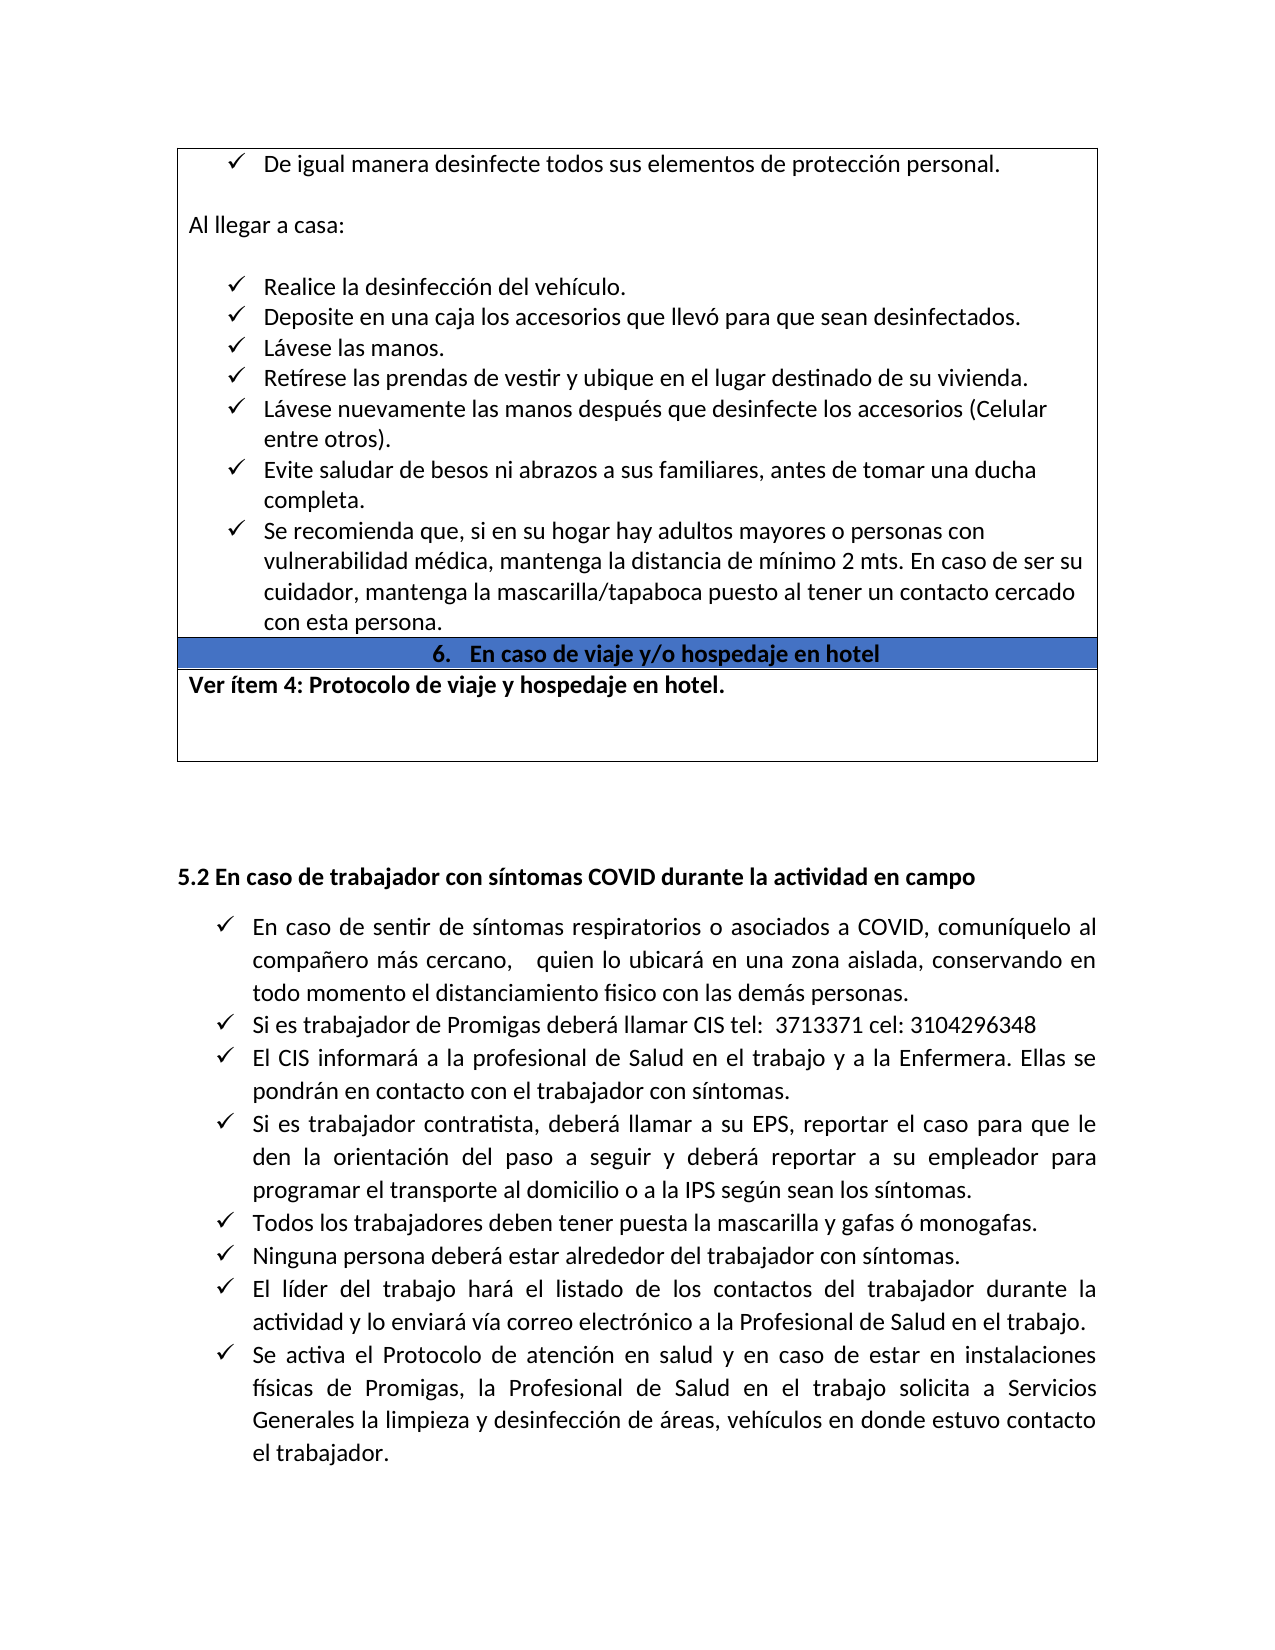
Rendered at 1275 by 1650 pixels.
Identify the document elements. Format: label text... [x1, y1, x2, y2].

list Si es trabajador contratista, deberá llamar a su EPS, reportar el caso para que le den la orientación del paso a seguir y deberá reportar a su empleador para programar el transporte al domicilio o a la IPS según sean los síntomas. [215, 1108, 1098, 1205]
table_cell En caso de viaje y/o hospedaje en hotel [178, 638, 1097, 668]
table_cell Ver ítem 4: Protocolo de viaje y hospedaje en hotel. [178, 670, 1097, 761]
list Se activa el Protocolo de atención en salud y en caso de estar en instalaciones físicas de Promigas, la Profesional de Salud en el trabajo solicita a Servicios Generales la limpieza y desinfección de áreas, vehículos en donde estuvo contacto el trabajador. [215, 1339, 1098, 1468]
list Si es trabajador de Promigas deberá llamar CIS tel: 3713371 cel: 3104296348 [215, 1010, 1098, 1040]
list En caso de sentir de síntomas respiratorios o asociados a COVID, comuníquelo al compañero más cercano, quien lo ubicará en una zona aislada, conservando en todo momento el distanciamiento fisico con las demás personas. [215, 911, 1098, 1007]
list El líder del trabajo hará el listado de los contactos del trabajador durante la actividad y lo enviará vía correo electrónico a la Profesional de Salud en el trabajo. [215, 1273, 1098, 1336]
list Ninguna persona deberá estar alrededor del trabajador con síntomas. [215, 1240, 1098, 1271]
text 5.2 En caso de trabajador con síntomas COVID durante la actividad en campo [177, 861, 1098, 892]
list El CIS informará a la profesional de Salud en el trabajo y a la Enfermera. Ellas se pondrán en contacto con el trabajador con síntomas. [215, 1043, 1098, 1106]
list Todos los trabajadores deben tener puesta la mascarilla y gafas ó monogafas. [215, 1207, 1098, 1238]
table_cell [178, 149, 1097, 637]
